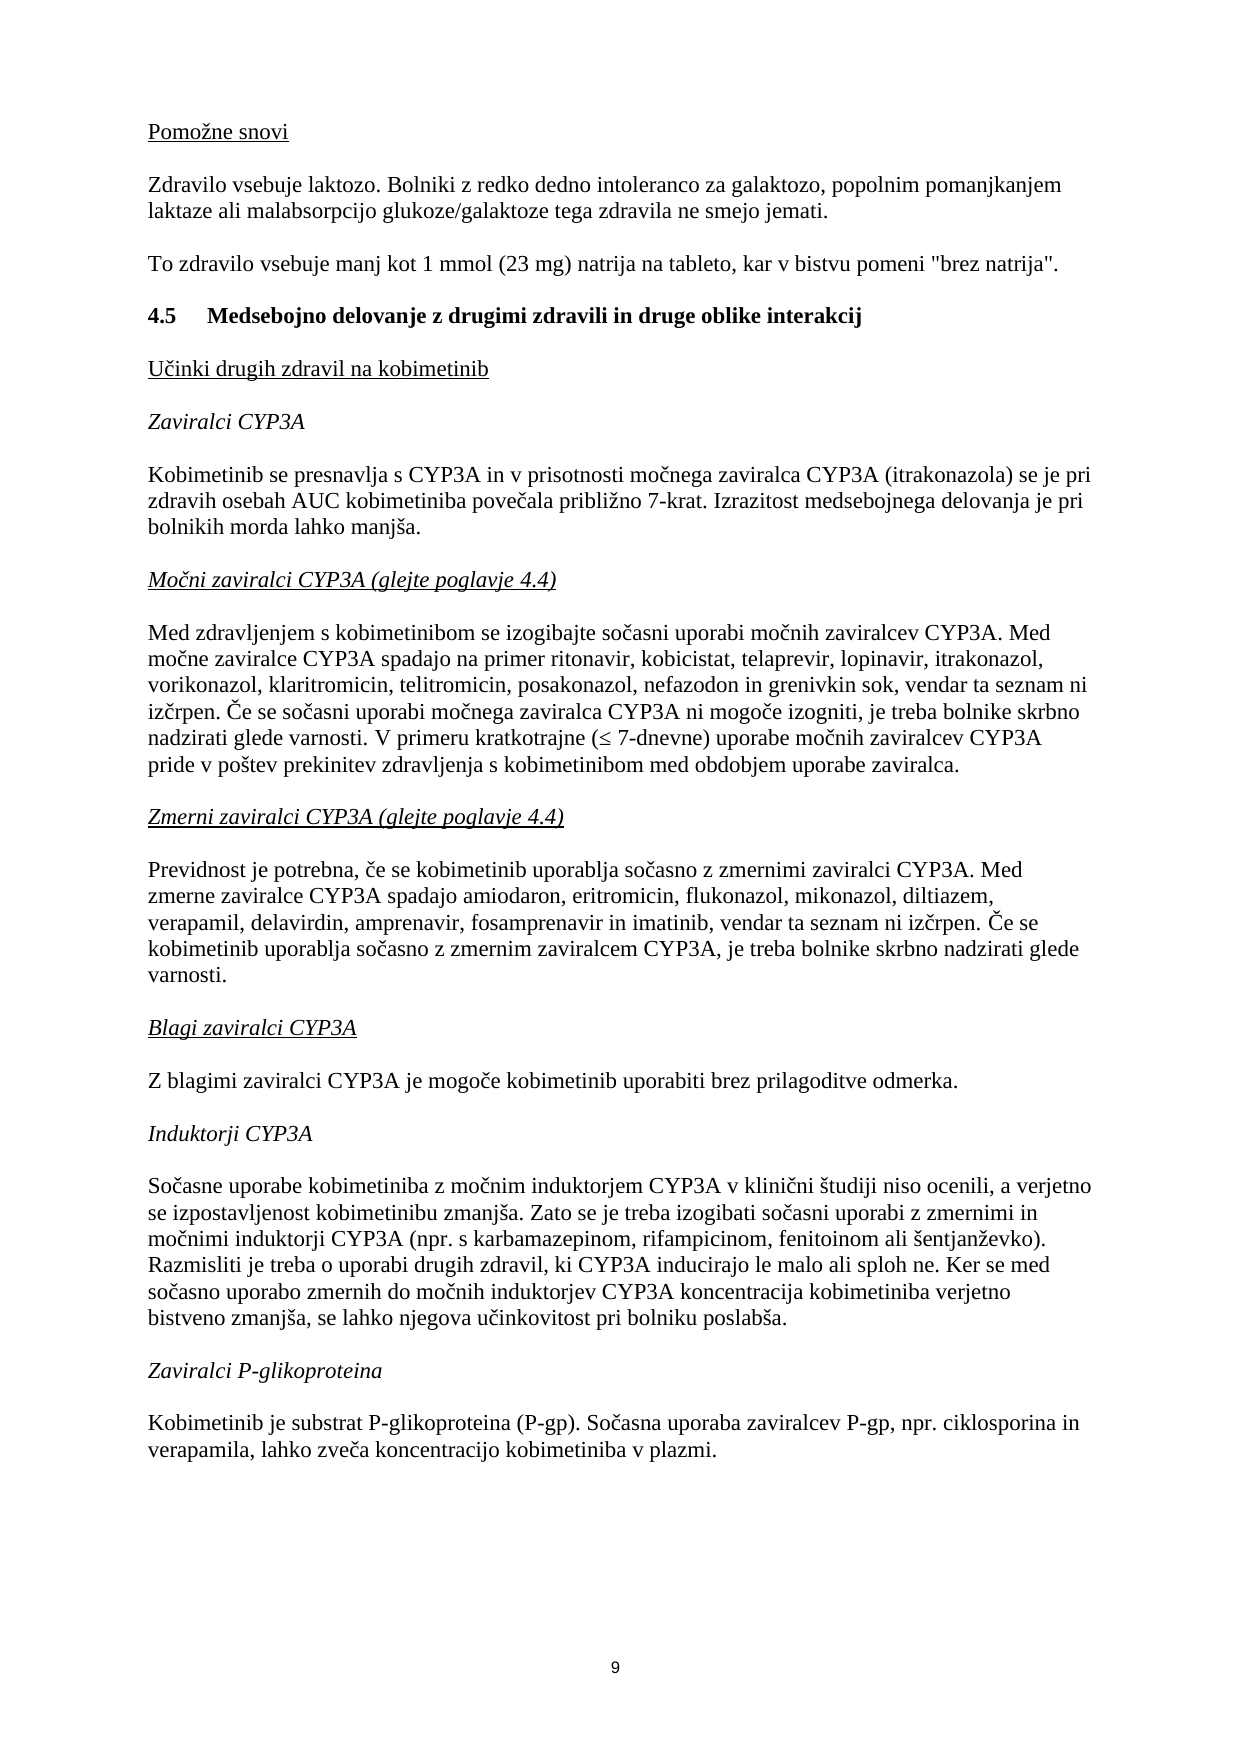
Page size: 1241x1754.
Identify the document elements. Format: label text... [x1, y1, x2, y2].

text Induktorji CYP3A [148, 1119, 1092, 1146]
text Z blagimi zaviralci CYP3A je mogoče kobimetinib uporabiti brez prilagoditve odmerka. [148, 1067, 1092, 1093]
text Močni zaviralci CYP3A (glejte poglavje 4.4) [148, 566, 1092, 592]
text Med zdravljenjem s kobimetinibom se izogibajte sočasni uporabi močnih zaviralcev CYP3A. Med močne zaviralce CYP3A spadajo na primer ritonavir, kobicistat, telaprevir, lopinavir, itrakonazol, vorikonazol, klaritromicin, telitromicin, posakonazol, nefazodon in grenivkin sok, vendar ta seznam ni izčrpen. Če se sočasni uporabi močnega zaviralca CYP3A ni mogoče izogniti, je treba bolnike skrbno nadzirati glede varnosti. V primeru kratkotrajne (≤ 7-dnevne) uporabe močnih zaviralcev CYP3A pride v poštev prekinitev zdravljenja s kobimetinibom med obdobjem uporabe zaviralca. [148, 619, 1092, 777]
text Kobimetinib se presnavlja s CYP3A in v prisotnosti močnega zaviralca CYP3A (itrakonazola) se je pri zdravih osebah AUC kobimetiniba povečala približno 7-krat. Izrazitost medsebojnega delovanja je pri bolnikih morda lahko manjša. [148, 461, 1092, 540]
text Previdnost je potrebna, če se kobimetinib uporablja sočasno z zmernimi zaviralci CYP3A. Med zmerne zaviralce CYP3A spadajo amiodaron, eritromicin, flukonazol, mikonazol, diltiazem, verapamil, delavirdin, amprenavir, fosamprenavir in imatinib, vendar ta seznam ni izčrpen. Če se kobimetinib uporablja sočasno z zmernim zaviralcem CYP3A, je treba bolnike skrbno nadzirati glede varnosti. [148, 856, 1092, 988]
text Sočasne uporabe kobimetiniba z močnim induktorjem CYP3A v klinični študiji niso ocenili, a verjetno se izpostavljenost kobimetinibu zmanjša. Zato se je treba izogibati sočasni uporabi z zmernimi in močnimi induktorji CYP3A (npr. s karbamazepinom, rifampicinom, fenitoinom ali šentjanževko). Razmisliti je treba o uporabi drugih zdravil, ki CYP3A inducirajo le malo ali sploh ne. Ker se med sočasno uporabo zmernih do močnih induktorjev CYP3A koncentracija kobimetiniba verjetno bistveno zmanjša, se lahko njegova učinkovitost pri bolniku poslabša. [148, 1172, 1092, 1330]
text Pomožne snovi [148, 118, 1092, 144]
text Blagi zaviralci CYP3A [148, 1014, 1092, 1041]
text 4.5 Medsebojno delovanje z drugimi zdravili in druge oblike interakcij [148, 303, 1092, 329]
text Učinki drugih zdravil na kobimetinib [148, 355, 1092, 382]
list To zdravilo vsebuje manj kot 1 mmol (23 mg) natrija na tableto, kar v bistvu pomeni "brez natrija". [148, 250, 1093, 276]
text Zaviralci CYP3A [148, 408, 1092, 434]
text Zdravilo vsebuje laktozo. Bolniki z redko dedno intoleranco za galaktozo, popolnim pomanjkanjem laktaze ali malabsorpcijo glukoze/galaktoze tega zdravila ne smejo jemati. [148, 171, 1092, 223]
text Zmerni zaviralci CYP3A (glejte poglavje 4.4) [148, 803, 1092, 830]
text Zaviralci P-glikoproteina [148, 1357, 1092, 1383]
text Kobimetinib je substrat P-glikoproteina (P-gp). Sočasna uporaba zaviralcev P-gp, npr. ciklosporina in verapamila, lahko zveča koncentracijo kobimetiniba v plazmi. [148, 1409, 1092, 1462]
